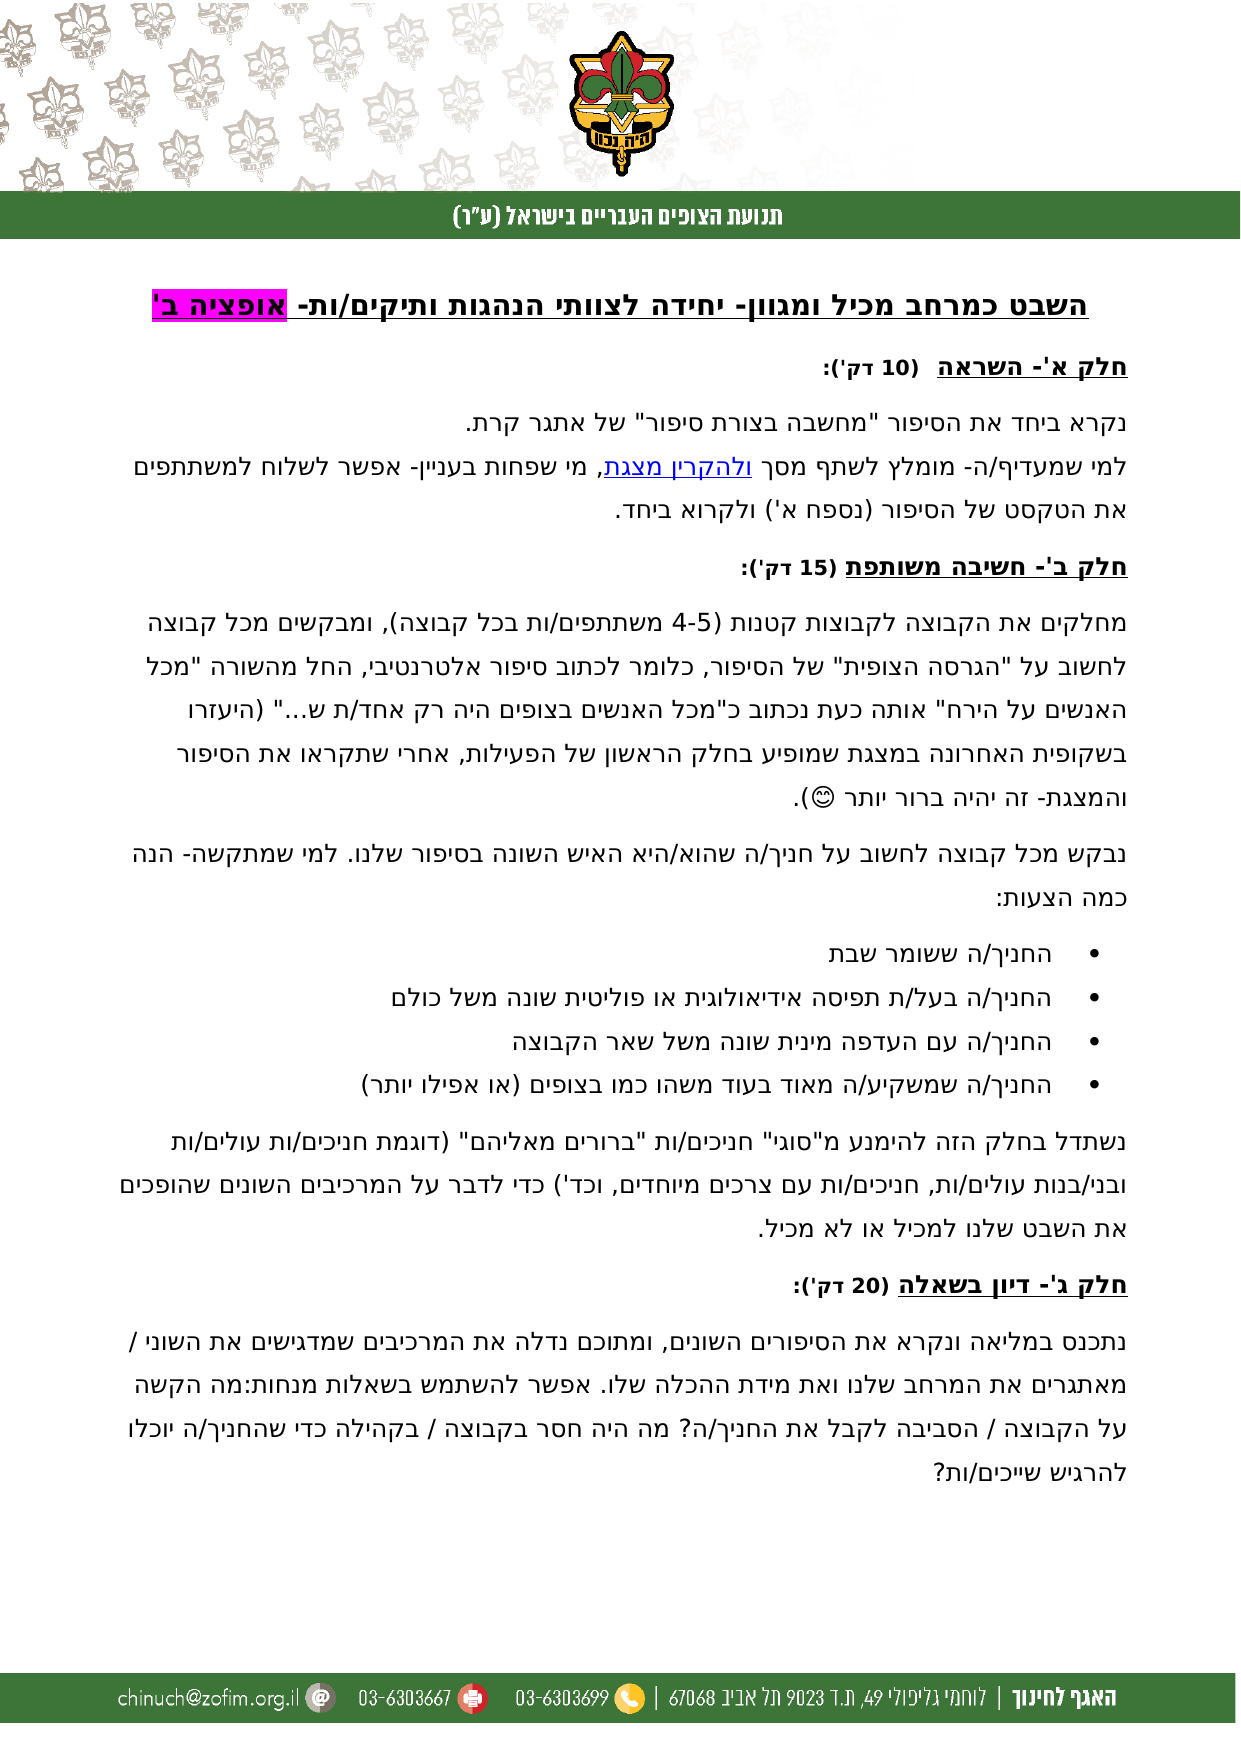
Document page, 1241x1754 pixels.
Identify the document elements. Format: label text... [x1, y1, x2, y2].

list החניך/ה ששומר שבת [112, 939, 1090, 968]
text נשתדל בחלק הזה להימנע מ"סוגי" חניכים/ות "ברורים מאליהם" (דוגמת חניכים/ות עולים/ות ובני/בנות עולים/ות, חניכים/ות עם צרכים מיוחדים, וכד') כדי לדבר על המרכיבים השונים שהופכים את השבט שלנו למכיל או לא מכיל. [112, 1127, 1128, 1243]
picture [0, 3, 1241, 243]
text חלק ג'- דיון בשאלה (20 דק'): [112, 1271, 1128, 1300]
text נתכנס במליאה ונקרא את הסיפורים השונים, ומתוכם נדלה את המרכיבים שמדגישים את השוני / מאתגרים את המרחב שלנו ואת מידת ההכלה שלו. אפשר להשתמש בשאלות מנחות:מה הקשה על הקבוצה / הסביבה לקבל את החניך/ה? מה היה חסר בקבוצה / בקהילה כדי שהחניך/ה יוכלו להרגיש שייכים/ות? [112, 1327, 1128, 1487]
text נבקש מכל קבוצה לחשוב על חניך/ה שהוא/היא האיש השונה בסיפור שלנו. למי שמתקשה- הנה כמה הצעות: [112, 839, 1128, 912]
picture [0, 1673, 1236, 1723]
list החניך/ה עם העדפה מינית שונה משל שאר הקבוצה [112, 1027, 1090, 1056]
text חלק א'- השראה (10 דק'): [112, 352, 1128, 381]
list החניך/ה שמשקיע/ה מאוד בעוד משהו כמו בצופים (או אפילו יותר) [112, 1071, 1090, 1100]
list החניך/ה בעל/ת תפיסה אידיאולוגית או פוליטית שונה משל כולם [112, 983, 1090, 1012]
text השבט כמרחב מכיל ומגוון- יחידה לצוותי הנהגות ותיקים/ות- אופציה ב' [112, 288, 1128, 322]
text מחלקים את הקבוצה לקבוצות קטנות (4-5 משתתפים/ות בכל קבוצה), ומבקשים מכל קבוצה לחשוב על "הגרסה הצופית" של הסיפור, כלומר לכתוב סיפור אלטרנטיבי, החל מהשורה "מכל האנשים על הירח" אותה כעת נכתוב כ"מכל האנשים בצופים היה רק אחד/ת ש..." (היעזרו בשקופית האחרונה במצגת שמופיע בחלק הראשון של הפעילות, אחרי שתקראו את הסיפור והמצגת- זה יהיה ברור יותר ). [112, 608, 1128, 812]
text חלק ב'- חשיבה משותפת (15 דק'): [112, 552, 1128, 581]
text נקרא ביחד את הסיפור "מחשבה בצורת סיפור" של אתגר קרת. למי שמעדיף/ה- מומלץ לשתף מסך ולהקרין מצגת, מי שפחות בעניין- אפשר לשלוח למשתתפים את הטקסט של הסיפור (נספח א') ולקרוא ביחד. [112, 408, 1128, 525]
